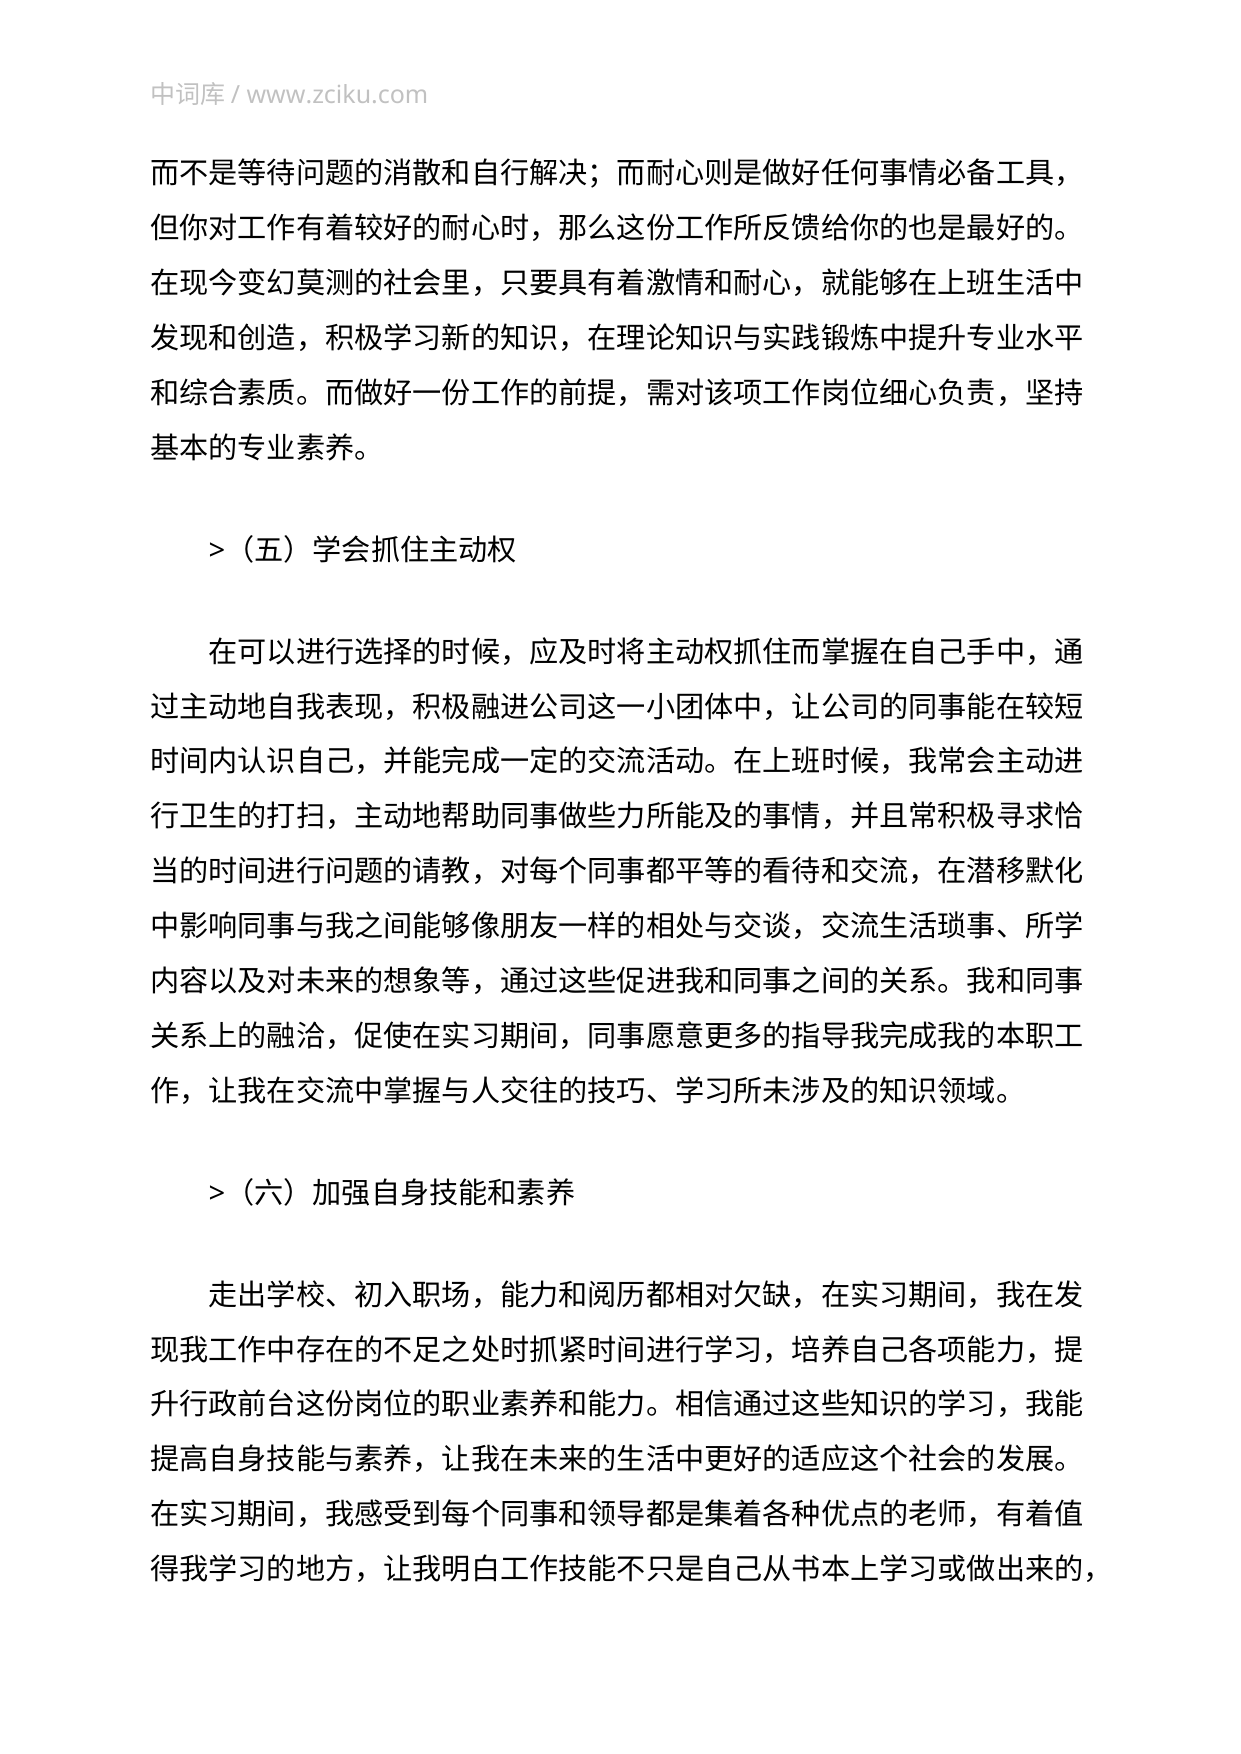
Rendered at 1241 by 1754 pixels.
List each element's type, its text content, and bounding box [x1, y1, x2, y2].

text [150, 150, 1090, 467]
text >（六）加强自身技能和素养 [150, 1169, 1090, 1212]
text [150, 1271, 1090, 1588]
text >（五）学会抓住主动权 [150, 526, 1090, 569]
text 在可以进行选择的时候，应及时将主动权抓住而掌握在自己手中，通过主动地自我表现，积极融进公司这一小团体中，让公司的同事能在较短时间内认识自己，并能完成一定的交流活动。在上班时候，我常会主动进行卫生的打扫，主动地帮助同事做些力所能及的事情，并且常积极寻求恰当的时间进行问题的请教，对每个同事都平等的看待和交流，在潜移默化中影响同事与我之间能够像朋友一样的相处与交谈，交流生活琐事、所学内容以及对未来的想象等，通过这些促进我和同事之间的关系。我和同事关系上的融洽，促使在实习期间，同事愿意更多的指导我完成我的本职工作，让我在交流中掌握与人交往的技巧、学习所未涉及的知识领域。 [150, 628, 1090, 1110]
